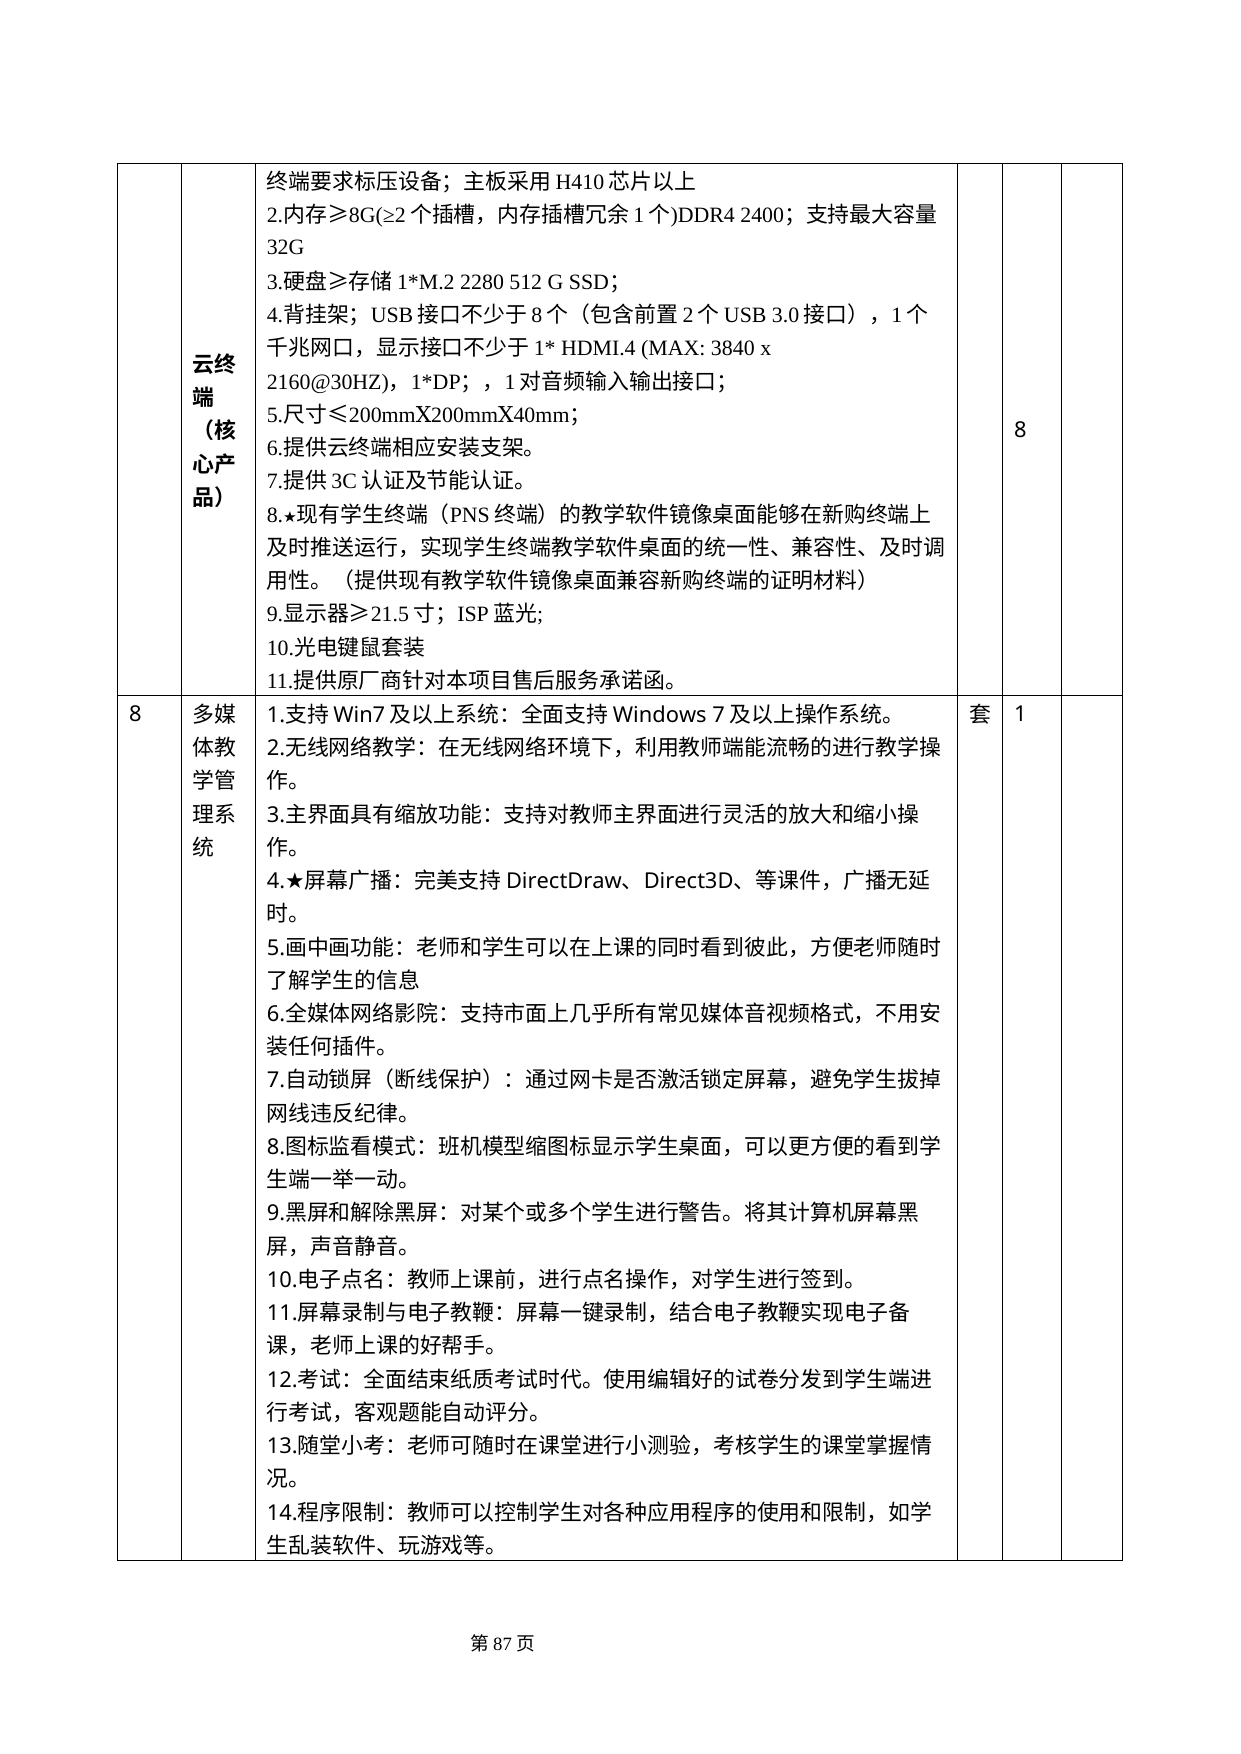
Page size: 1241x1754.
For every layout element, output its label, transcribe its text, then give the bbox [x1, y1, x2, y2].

table_cell 学生云终端（核心产品） [182, 164, 255, 695]
table_cell 7 [118, 164, 181, 695]
table_cell 8 [118, 696, 181, 1560]
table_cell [256, 696, 957, 1560]
table_cell [1062, 696, 1122, 1560]
table_cell 套 [958, 696, 1002, 1560]
table_cell 1 [1003, 696, 1061, 1560]
table_cell 多媒体教学管理系统 [182, 696, 255, 1560]
table_cell [1062, 164, 1122, 695]
table_cell 118 [1003, 164, 1061, 695]
table_cell 台 [958, 164, 1002, 695]
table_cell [256, 164, 957, 695]
